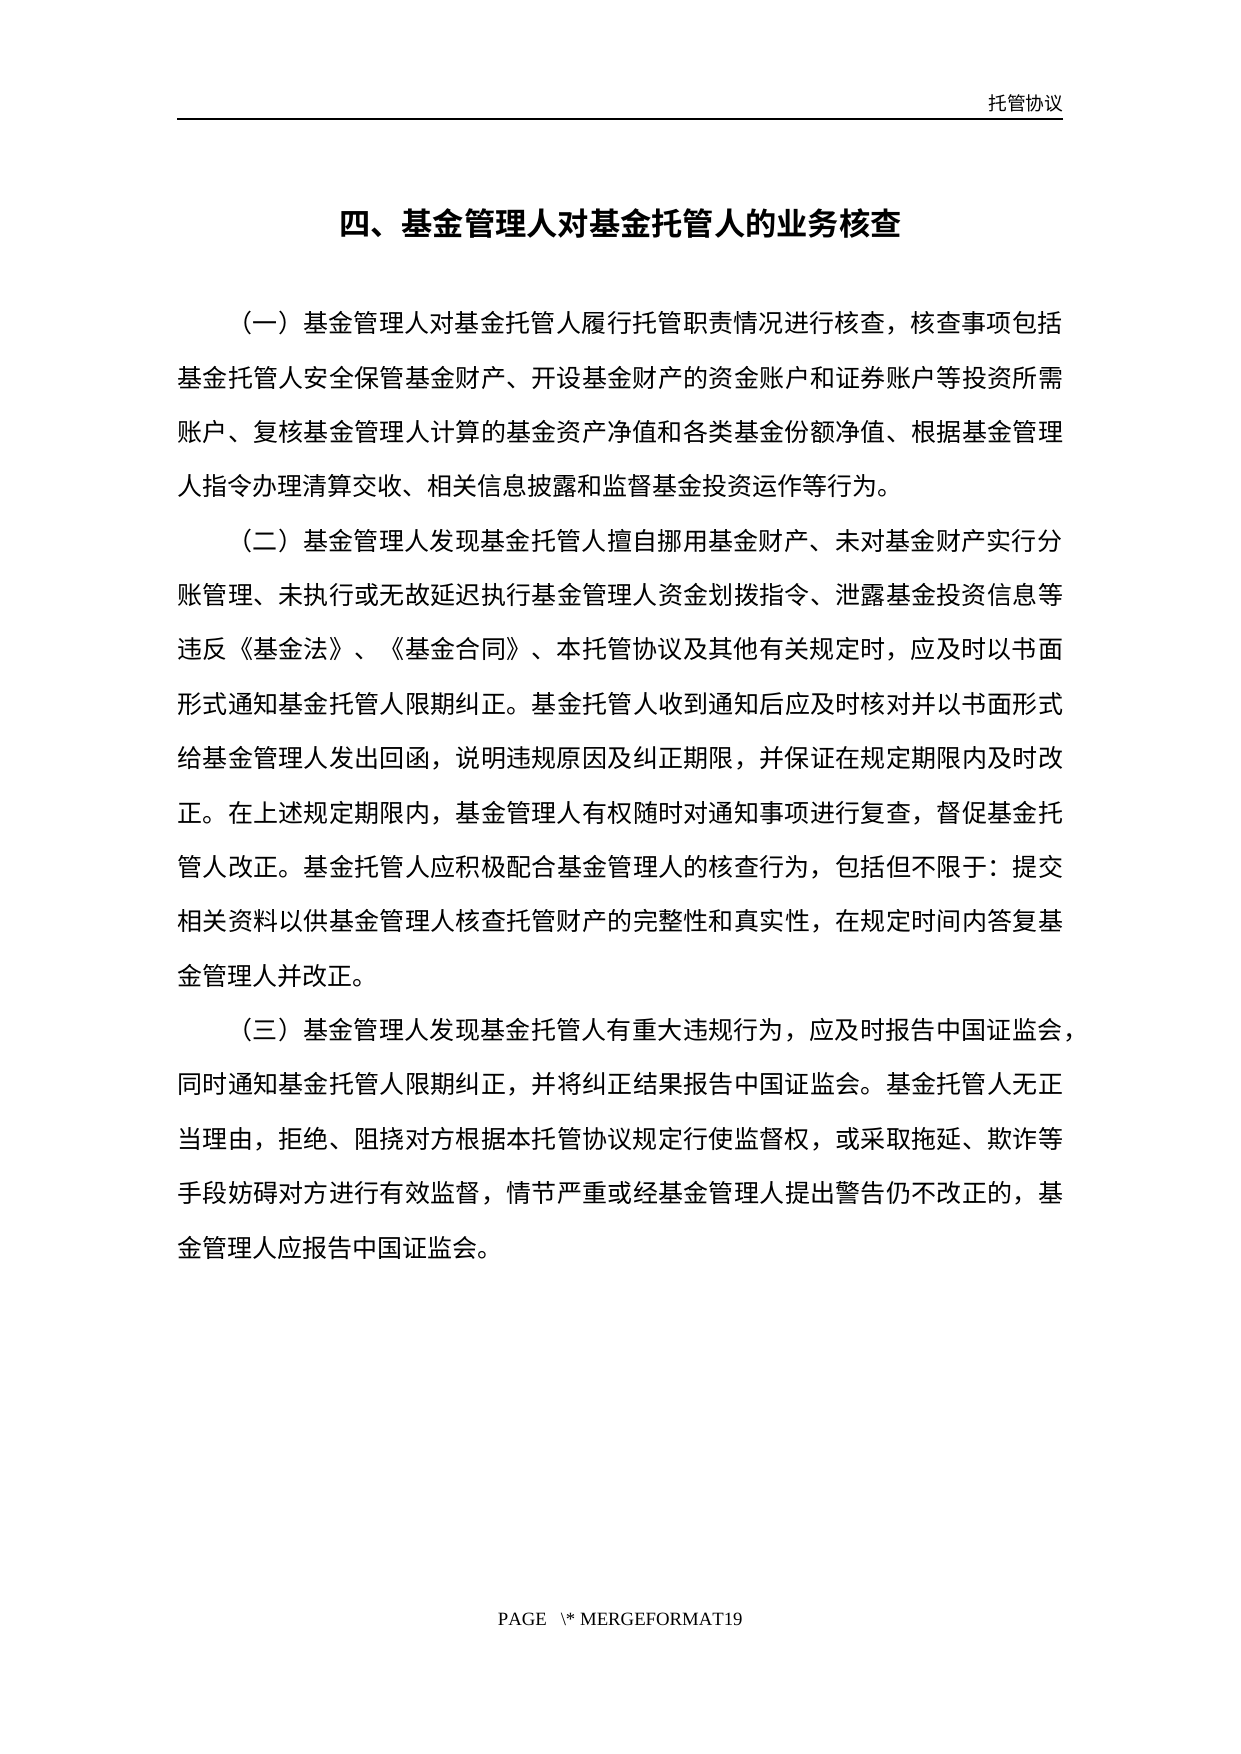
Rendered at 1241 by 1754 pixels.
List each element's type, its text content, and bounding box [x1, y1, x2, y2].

text （二）基金管理人发现基金托管人擅自挪用基金财产、未对基金财产实行分账管理、未执行或无故延迟执行基金管理人资金划拨指令、泄露基金投资信息等违反《基金法》、《基金合同》、本托管协议及其他有关规定时，应及时以书面形式通知基金托管人限期纠正。基金托管人收到通知后应及时核对并以书面形式给基金管理人发出回函，说明违规原因及纠正期限，并保证在规定期限内及时改正。在上述规定期限内，基金管理人有权随时对通知事项进行复查，督促基金托管人改正。基金托管人应积极配合基金管理人的核查行为，包括但不限于：提交相关资料以供基金管理人核查托管财产的完整性和真实性，在规定时间内答复基金管理人并改正。 [177, 521, 1063, 992]
text （三）基金管理人发现基金托管人有重大违规行为，应及时报告中国证监会，同时通知基金托管人限期纠正，并将纠正结果报告中国证监会。基金托管人无正当理由，拒绝、阻挠对方根据本托管协议规定行使监督权，或采取拖延、欺诈等手段妨碍对方进行有效监督，情节严重或经基金管理人提出警告仍不改正的，基金管理人应报告中国证监会。 [177, 1011, 1063, 1264]
text （一）基金管理人对基金托管人履行托管职责情况进行核查，核查事项包括基金托管人安全保管基金财产、开设基金财产的资金账户和证券账户等投资所需账户、复核基金管理人计算的基金资产净值和各类基金份额净值、根据基金管理人指令办理清算交收、相关信息披露和监督基金投资运作等行为。 [177, 304, 1063, 503]
subtitle 四、基金管理人对基金托管人的业务核查 [177, 189, 1063, 254]
